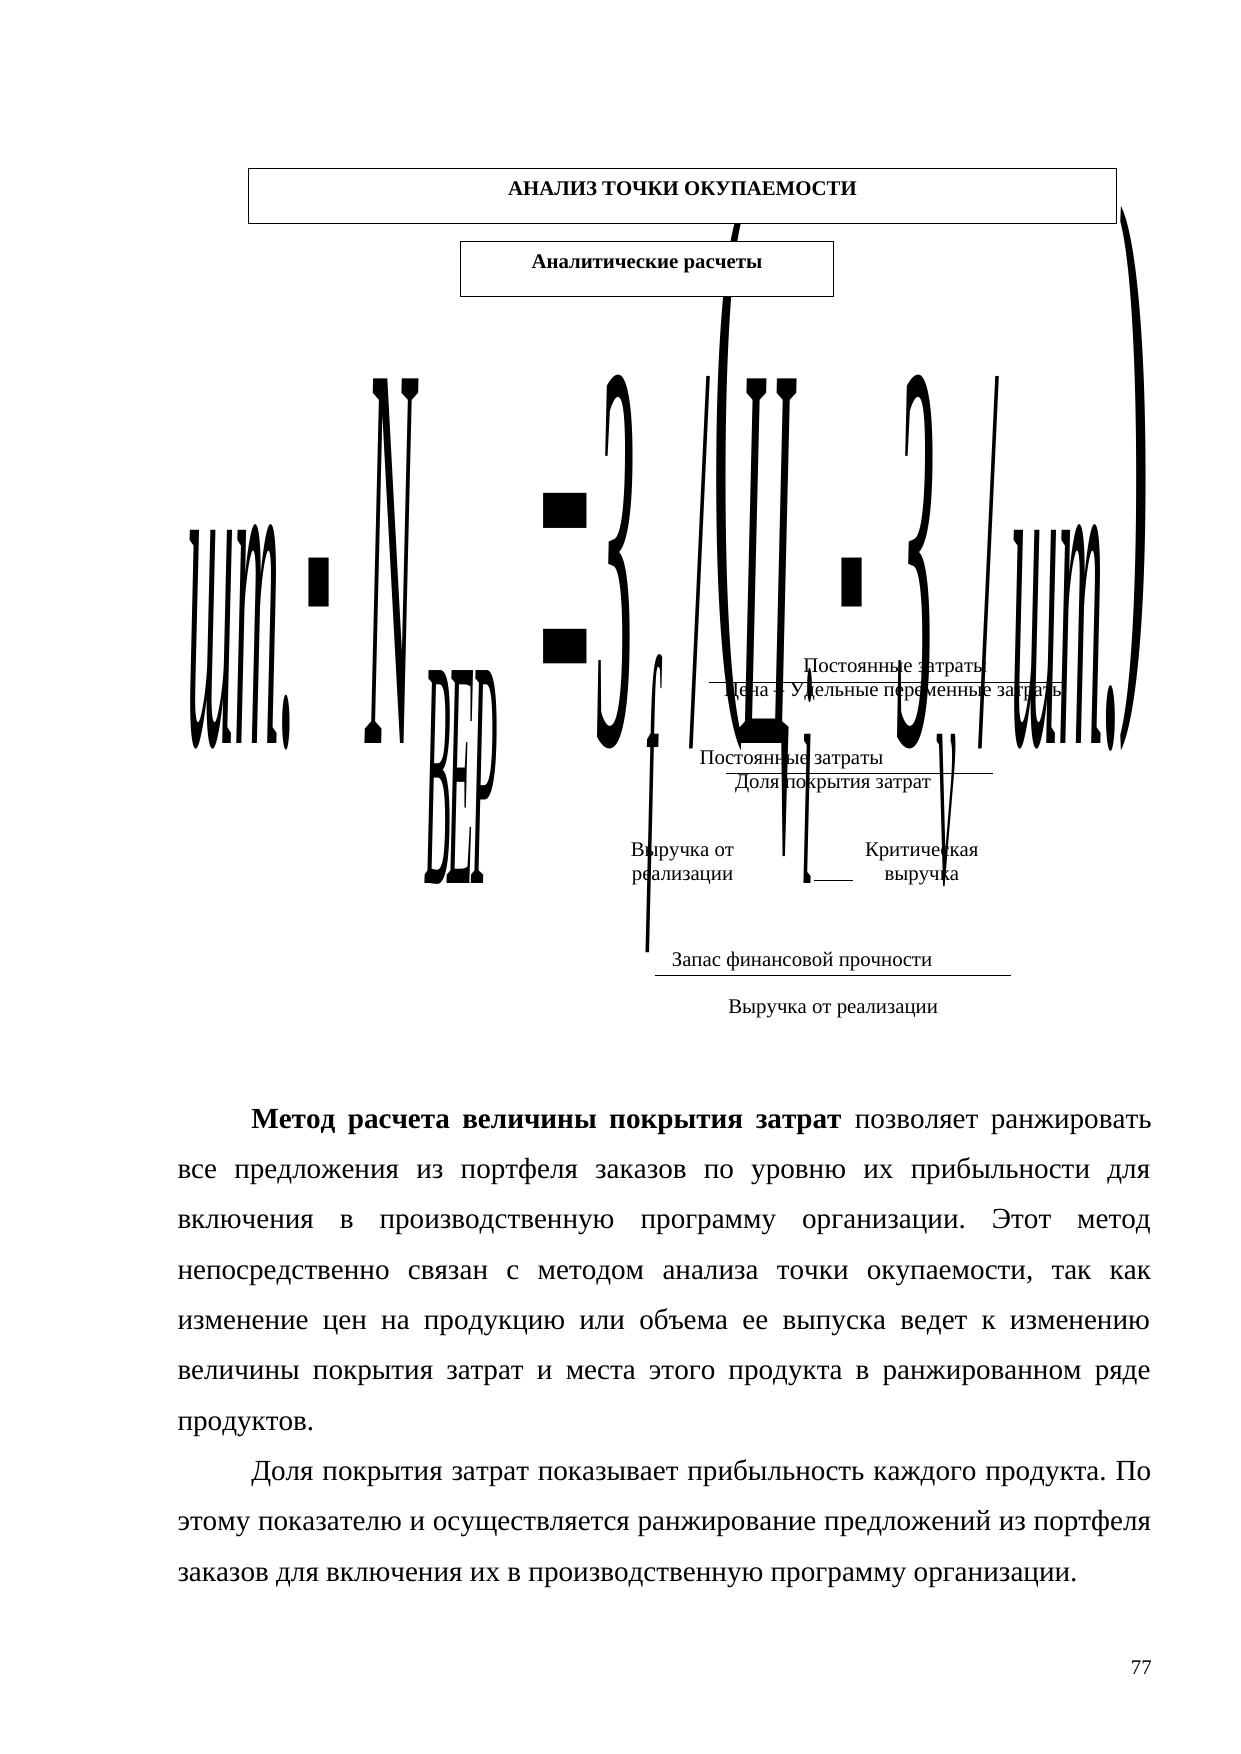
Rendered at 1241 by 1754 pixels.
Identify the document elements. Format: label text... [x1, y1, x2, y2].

list Метод расчета величины покрытия затрат позволяет ранжировать все предложения из портфеля заказов по уровню их прибыльности для включения в производственную программу организации. Этот метод непосредственно связан с методом анализа точки окупаемости, так как изменение цен на продукцию или объема ее выпуска ведет к изменению величины покрытия затрат и места этого продукта в ранжированном ряде продуктов. [177, 168, 1152, 1436]
text Доля покрытия затрат показывает прибыльность каждого продукта. По этому показателю и осуществляется ранжирование предложений из портфеля заказов для включения их в производственную программу организации. [177, 1453, 1152, 1587]
